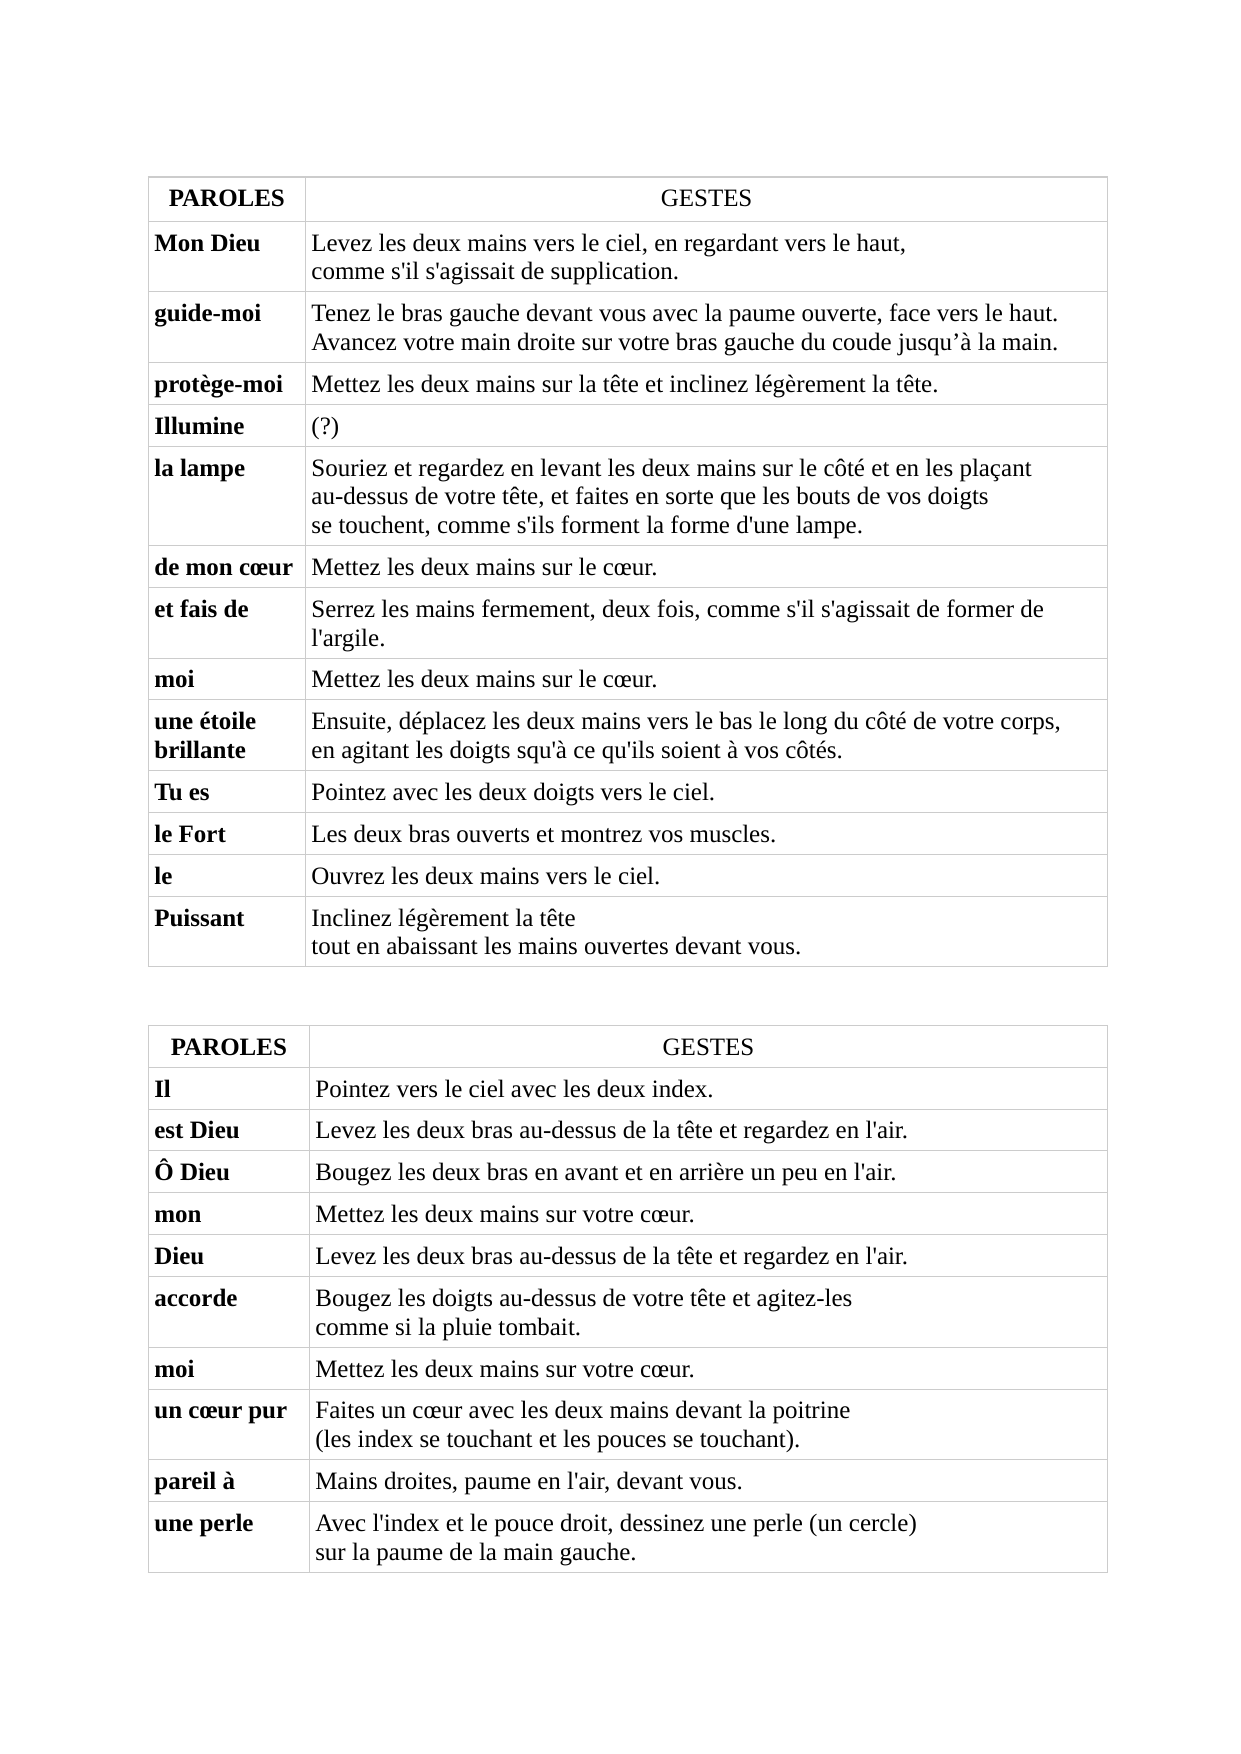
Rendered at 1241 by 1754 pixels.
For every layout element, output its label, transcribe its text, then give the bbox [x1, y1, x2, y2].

table_cell Dieu [149, 1235, 309, 1276]
table_cell Ensuite, déplacez les deux mains vers le bas le long du côté de votre corps, en agitant les doigts squ'à ce qu'ils soient à vos côtés. [306, 700, 1107, 770]
table_cell Levez les deux mains vers le ciel, en regardant vers le haut, comme s'il s'agissait de supplication. [306, 222, 1107, 291]
table_cell et fais de [149, 588, 305, 657]
table_cell Avec l'index et le pouce droit, dessinez une perle (un cercle) sur la paume de la main gauche. [310, 1502, 1107, 1572]
table_header PAROLES [149, 1026, 309, 1067]
table_cell Les deux bras ouverts et montrez vos muscles. [306, 813, 1107, 854]
table_cell Ouvrez les deux mains vers le ciel. [306, 855, 1107, 896]
table_cell Faites un cœur avec les deux mains devant la poitrine (les index se touchant et les pouces se touchant). [310, 1390, 1107, 1459]
table_cell Pointez avec les deux doigts vers le ciel. [306, 771, 1107, 812]
table_cell Mon Dieu [149, 222, 305, 291]
table_cell une étoile brillante [149, 700, 305, 770]
table_cell Bougez les doigts au-dessus de votre tête et agitez-les comme si la pluie tombait. [310, 1277, 1107, 1347]
table_cell Mettez les deux mains sur la tête et inclinez légèrement la tête. [306, 363, 1107, 404]
table_cell accorde [149, 1277, 309, 1347]
table_header PAROLES [149, 178, 305, 221]
table_cell Serrez les mains fermement, deux fois, comme s'il s'agissait de former de l'argile. [306, 588, 1107, 657]
table_cell est Dieu [149, 1110, 309, 1150]
table_cell Inclinez légèrement la tête tout en abaissant les mains ouvertes devant vous. [306, 897, 1107, 966]
table_cell Mettez les deux mains sur votre cœur. [310, 1193, 1107, 1234]
table_cell Bougez les deux bras en avant et en arrière un peu en l'air. [310, 1151, 1107, 1192]
table_cell Tu es [149, 771, 305, 812]
table_cell protège-moi [149, 363, 305, 404]
table_cell (?) [306, 405, 1107, 446]
table_cell le Fort [149, 813, 305, 854]
table_cell Tenez le bras gauche devant vous avec la paume ouverte, face vers le haut. Avancez votre main droite sur votre bras gauche du coude jusqu’à la main. [306, 292, 1107, 362]
table_cell Mains droites, paume en l'air, devant vous. [310, 1460, 1107, 1501]
table_cell Pointez vers le ciel avec les deux index. [310, 1068, 1107, 1108]
table_cell Souriez et regardez en levant les deux mains sur le côté et en les plaçant au-dessus de votre tête, et faites en sorte que les bouts de vos doigts se touchent, comme s'ils forment la forme d'une lampe. [306, 447, 1107, 545]
table_cell la lampe [149, 447, 305, 545]
table_cell le [149, 855, 305, 896]
table_cell Levez les deux bras au-dessus de la tête et regardez en l'air. [310, 1110, 1107, 1150]
table_cell Ô Dieu [149, 1151, 309, 1192]
table_cell Mettez les deux mains sur votre cœur. [310, 1348, 1107, 1388]
table_cell de mon cœur [149, 546, 305, 587]
table_cell pareil à [149, 1460, 309, 1501]
table_cell une perle [149, 1502, 309, 1572]
table_header GESTES [310, 1026, 1107, 1067]
table_cell Mettez les deux mains sur le cœur. [306, 659, 1107, 699]
table_cell moi [149, 1348, 309, 1388]
table_cell Mettez les deux mains sur le cœur. [306, 546, 1107, 587]
table_cell moi [149, 659, 305, 699]
table_cell Il [149, 1068, 309, 1108]
table_cell guide-moi [149, 292, 305, 362]
table_cell Puissant [149, 897, 305, 966]
table_cell un cœur pur [149, 1390, 309, 1459]
table_cell Levez les deux bras au-dessus de la tête et regardez en l'air. [310, 1235, 1107, 1276]
table_cell Illumine [149, 405, 305, 446]
table_cell mon [149, 1193, 309, 1234]
table_header GESTES [306, 178, 1107, 221]
